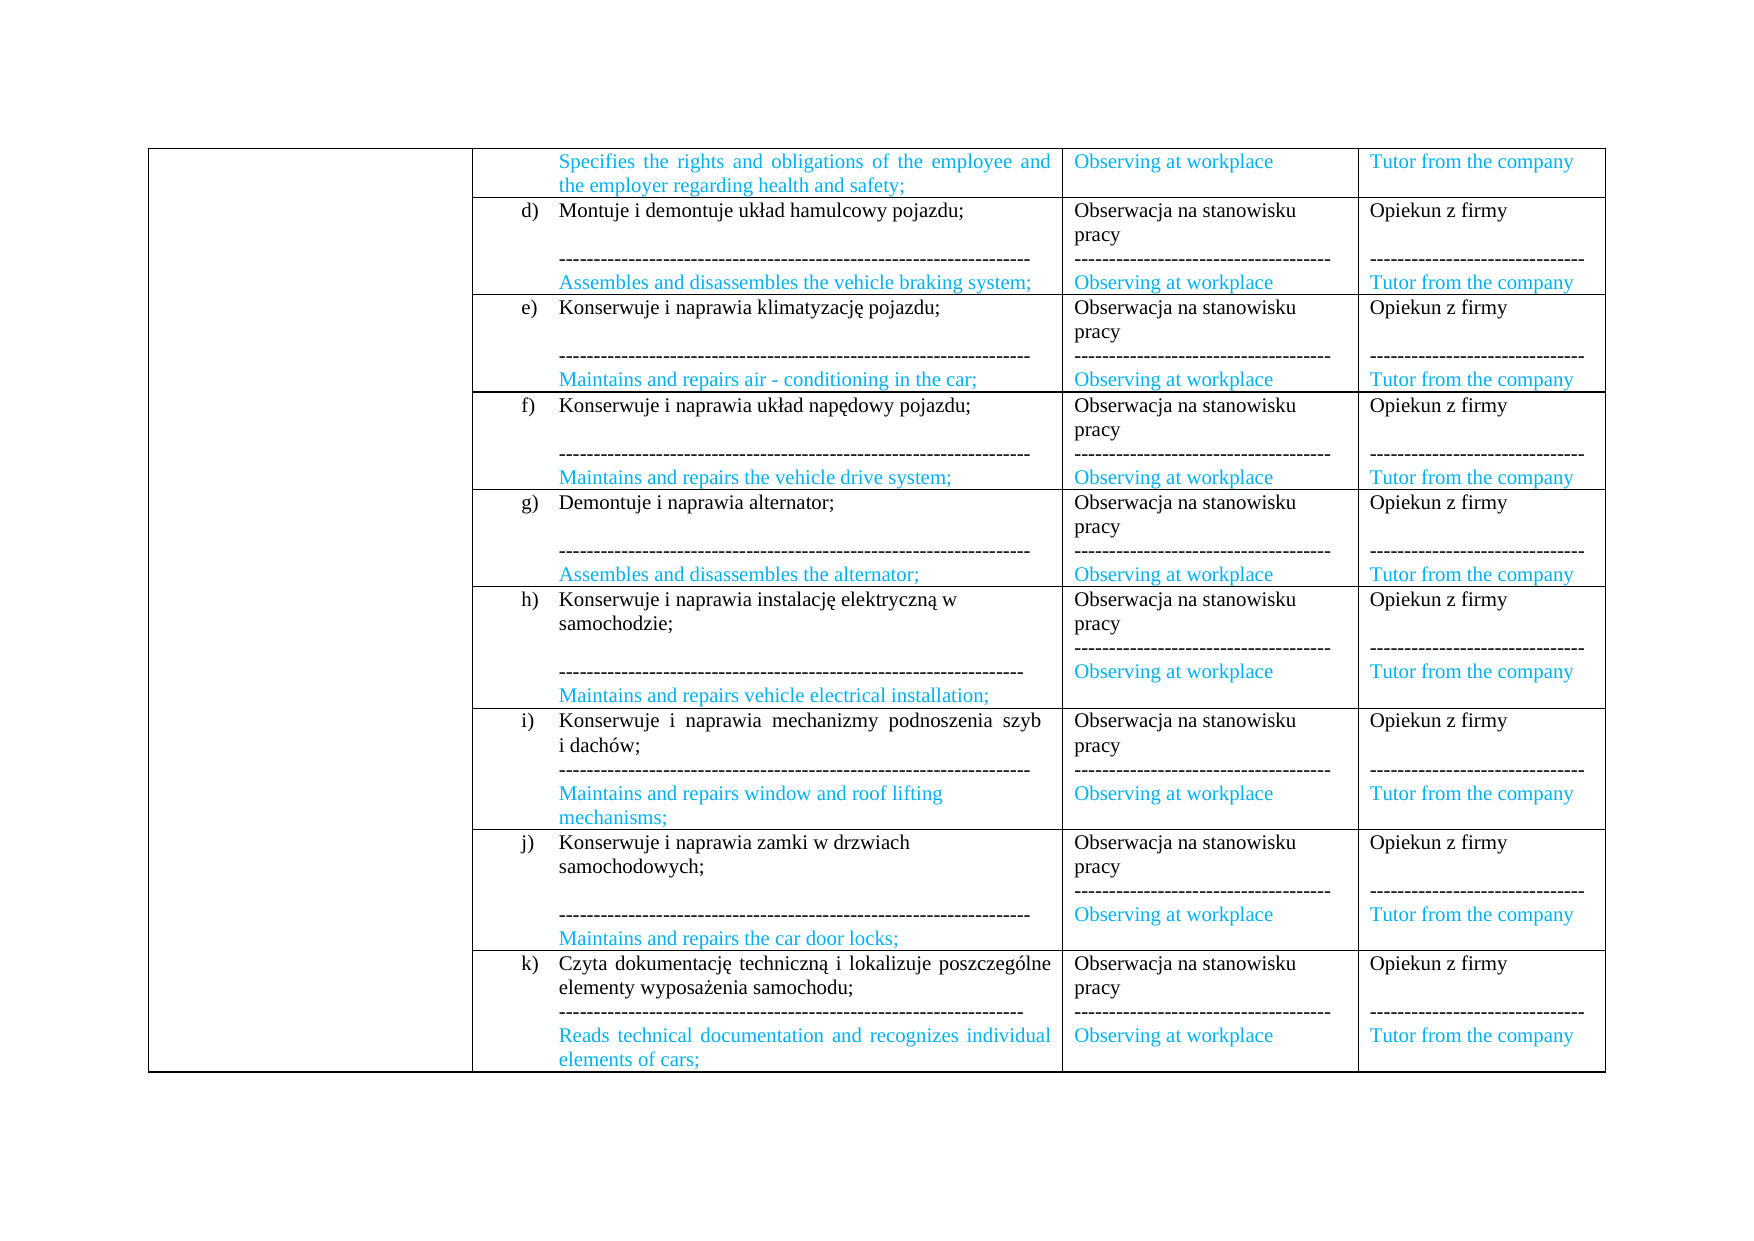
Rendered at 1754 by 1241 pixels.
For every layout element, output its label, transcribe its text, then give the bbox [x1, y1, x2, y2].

picture [623, 376, 630, 384]
picture [940, 158, 947, 166]
picture [1445, 571, 1452, 579]
picture [656, 692, 663, 700]
picture [764, 567, 770, 581]
picture [1445, 158, 1452, 166]
picture [682, 474, 689, 482]
picture [656, 935, 663, 943]
picture [608, 1056, 615, 1064]
picture [663, 571, 670, 579]
picture [1445, 474, 1452, 482]
picture [1473, 154, 1479, 166]
picture [623, 692, 630, 700]
picture [1369, 567, 1375, 579]
table_cell Czyta dokumentację techniczną i lokalizuje poszczególne elementy wyposażenia samochodu; ------------------------------------------------------------------- Reads technical documentation and recognizes individual elements of cars; [473, 951, 1062, 1071]
picture [1445, 279, 1452, 287]
picture [1473, 664, 1479, 676]
picture [623, 474, 630, 482]
picture [1445, 790, 1452, 798]
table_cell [1359, 149, 1605, 197]
picture [1369, 1028, 1375, 1040]
table_cell Obserwacja na stanowisku pracy ------------------------------------- Observing at workplace [1063, 393, 1358, 489]
picture [682, 692, 689, 700]
picture [656, 376, 663, 384]
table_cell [1063, 149, 1358, 197]
table_cell Opiekun z firmy ------------------------------- Tutor from the company [1359, 709, 1605, 829]
picture [656, 474, 663, 482]
picture [682, 376, 689, 384]
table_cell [1063, 951, 1358, 1071]
picture [1369, 786, 1375, 798]
table_cell Obserwacja na stanowisku pracy ------------------------------------- Observing at workplace [1063, 490, 1358, 586]
table_cell Opiekun z firmy ------------------------------- Tutor from the company [1359, 393, 1605, 489]
picture [623, 790, 630, 798]
picture [1369, 470, 1375, 482]
picture [594, 810, 600, 822]
picture [1369, 664, 1375, 676]
picture [623, 935, 630, 943]
table_cell Opiekun z firmy ------------------------------- Tutor from the company [1359, 830, 1605, 950]
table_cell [473, 149, 1062, 197]
picture [1473, 1028, 1479, 1040]
picture [748, 571, 755, 579]
picture [1445, 911, 1452, 919]
picture [1445, 1032, 1452, 1040]
table_cell Opiekun z firmy ------------------------------- Tutor from the company [1359, 295, 1605, 391]
picture [1369, 372, 1375, 384]
table_cell Konserwuje i naprawia instalację elektryczną w samochodzie; ------------------------------------------------------------------- Maintains and repairs vehicle electrical installation; [473, 587, 1062, 707]
table_cell Opiekun z firmy ------------------------------- Tutor from the company [1359, 587, 1605, 707]
table_cell Demontuje i naprawia alternator; -------------------------------------------------------------------- Assembles and disassembles the alternator; [473, 490, 1062, 586]
table_cell Konserwuje i naprawia mechanizmy podnoszenia szyb i dachów; -------------------------------------------------------------------- Maintains and repairs window and roof lifting mechanisms; [473, 709, 1062, 829]
picture [793, 935, 800, 943]
table_cell Obserwacja na stanowisku pracy ------------------------------------- Observing at workplace [1063, 198, 1358, 294]
picture [854, 275, 860, 287]
picture [1473, 567, 1479, 579]
picture [1369, 154, 1375, 166]
picture [682, 935, 689, 943]
picture [1473, 372, 1479, 384]
picture [1473, 470, 1479, 482]
picture [764, 275, 770, 289]
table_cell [1359, 951, 1605, 1071]
table_cell Konserwuje i naprawia zamki w drzwiach samochodowych; -------------------------------------------------------------------- Maintains and repairs the car door locks; [473, 830, 1062, 950]
picture [663, 279, 670, 287]
table_cell Opiekun z firmy ------------------------------- Tutor from the company [1359, 490, 1605, 586]
picture [1445, 376, 1452, 384]
picture [1473, 786, 1479, 798]
picture [781, 154, 787, 168]
table_cell Konserwuje i naprawia układ napędowy pojazdu; -------------------------------------------------------------------- Maintains and repairs the vehicle drive system; [473, 393, 1062, 489]
table_cell Konserwuje i naprawia klimatyzację pojazdu; -------------------------------------------------------------------- Maintains and repairs air - conditioning in the car; [473, 295, 1062, 391]
picture [1369, 275, 1375, 287]
picture [803, 376, 810, 384]
table_cell Obserwacja na stanowisku pracy ------------------------------------- Observing at workplace [1063, 295, 1358, 391]
picture [964, 376, 971, 384]
picture [682, 790, 689, 798]
table_cell Obserwacja na stanowisku pracy ------------------------------------- Observing at workplace [1063, 587, 1358, 707]
picture [1473, 907, 1479, 919]
picture [1473, 275, 1479, 287]
picture [598, 182, 605, 190]
picture [1369, 907, 1375, 919]
picture [748, 279, 755, 287]
picture [813, 1032, 820, 1040]
table_cell Obserwacja na stanowisku pracy ------------------------------------- Observing at workplace [1063, 830, 1358, 950]
picture [1445, 668, 1452, 676]
table_cell Montuje i demontuje układ hamulcowy pojazdu; -------------------------------------------------------------------- Assembles and disassembles the vehicle braking system; [473, 198, 1062, 294]
table_cell Obserwacja na stanowisku pracy ------------------------------------- Observing at workplace [1063, 709, 1358, 829]
table_cell Opiekun z firmy ------------------------------- Tutor from the company [1359, 198, 1605, 294]
picture [560, 570, 567, 579]
picture [656, 790, 663, 798]
picture [560, 278, 567, 287]
